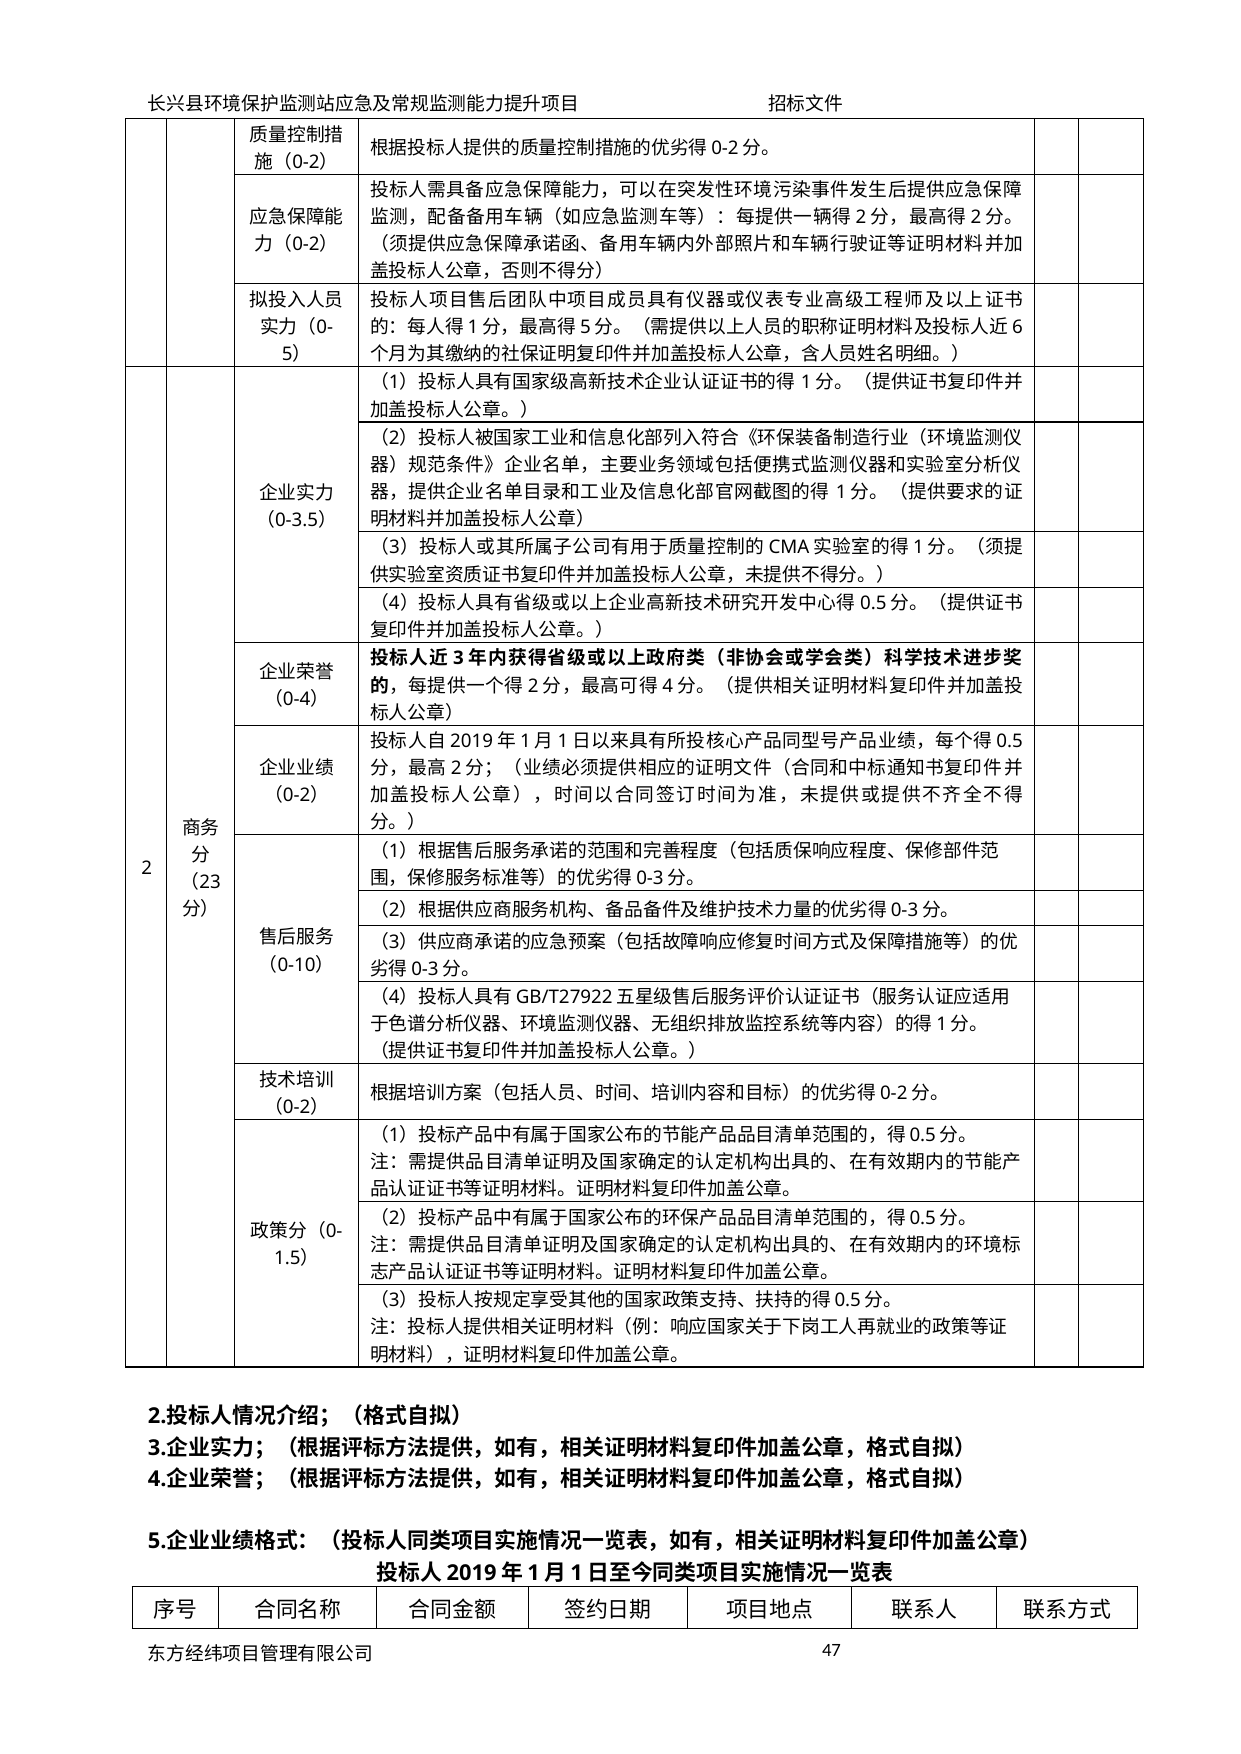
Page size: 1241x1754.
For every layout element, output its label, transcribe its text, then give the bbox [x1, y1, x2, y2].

table_cell 投标人项目售后团队中项目成员具有仪器或仪表专业高级工程师及以上证书的：每人得1分，最高得5分。（需提供以上人员的职称证明材料及投标人近6个月为其缴纳的社保证明复印件并加盖投标人公章，含人员姓名明细。） [359, 284, 1034, 366]
table_cell [1079, 891, 1143, 925]
table_cell [1035, 726, 1078, 834]
table_cell [1079, 1120, 1143, 1201]
table_cell 企业实力（0-3.5） [235, 367, 358, 642]
table_cell [1035, 1202, 1078, 1284]
table_cell [1079, 423, 1143, 531]
table_cell [1035, 1120, 1078, 1201]
table_header 项目地点 [688, 1587, 851, 1628]
table_cell [1035, 423, 1078, 531]
table_cell 技术培训（0-2） [235, 1064, 358, 1119]
table_cell （3）投标人按规定享受其他的国家政策支持、扶持的得0.5分。 注：投标人提供相关证明材料（例：响应国家关于下岗工人再就业的政策等证明材料），证明材料复印件加盖公章。 [359, 1285, 1034, 1366]
table_cell [1079, 175, 1143, 283]
table_cell [1079, 982, 1143, 1063]
table_cell 投标人需具备应急保障能力，可以在突发性环境污染事件发生后提供应急保障监测，配备备用车辆（如应急监测车等）：每提供一辆得2分，最高得2分。（须提供应急保障承诺函、备用车辆内外部照片和车辆行驶证等证明材料并加盖投标人公章，否则不得分） [359, 175, 1034, 283]
table_cell [1035, 1064, 1078, 1119]
table_cell [1079, 367, 1143, 421]
table_cell [1035, 532, 1078, 587]
table_cell 政策分（0-1.5） [235, 1120, 358, 1366]
table_cell 投标人近3年内获得省级或以上政府类（非协会或学会类）科学技术进步奖的，每提供一个得2分，最高可得4分。（提供相关证明材料复印件并加盖投标人公章） [359, 643, 1034, 724]
table_cell 2 [126, 367, 166, 1366]
table_header 合同金额 [377, 1587, 528, 1628]
table_cell [1079, 726, 1143, 834]
table_cell [1079, 284, 1143, 366]
table_cell （2）投标人被国家工业和信息化部列入符合《环保装备制造行业（环境监测仪器）规范条件》企业名单，主要业务领域包括便携式监测仪器和实验室分析仪器，提供企业名单目录和工业及信息化部官网截图的得1分。（提供要求的证明材料并加盖投标人公章） [359, 423, 1034, 531]
table_header 合同名称 [219, 1587, 376, 1628]
table_cell [1079, 643, 1143, 724]
table_cell [1035, 284, 1078, 366]
table_cell 质量控制措施（0-2） [235, 119, 358, 173]
table_cell 投标人自2019年1月1日以来具有所投核心产品同型号产品业绩，每个得0.5分，最高2分；（业绩必须提供相应的证明文件（合同和中标通知书复印件并加盖投标人公章），时间以合同签订时间为准，未提供或提供不齐全不得分。） [359, 726, 1034, 834]
table_cell [1035, 835, 1078, 890]
table_cell [1035, 367, 1078, 421]
table_cell [1035, 588, 1078, 642]
table_header 序号 [133, 1587, 218, 1628]
table_cell [1079, 532, 1143, 587]
table_cell [1035, 119, 1078, 173]
table_cell [1079, 1202, 1143, 1284]
table_header 联系方式 [997, 1587, 1137, 1628]
table_cell 企业业绩（0-2） [235, 726, 358, 834]
table_cell 根据培训方案（包括人员、时间、培训内容和目标）的优劣得0-2分。 [359, 1064, 1034, 1119]
table_cell [1079, 835, 1143, 890]
table_cell [1079, 926, 1143, 981]
table_cell 商务分（23分） [167, 367, 234, 1366]
table_cell [1035, 926, 1078, 981]
table_cell [1079, 119, 1143, 173]
table_cell （1）投标产品中有属于国家公布的节能产品品目清单范围的，得0.5分。 注：需提供品目清单证明及国家确定的认定机构出具的、在有效期内的节能产品认证证书等证明材料。证明材料复印件加盖公章。 [359, 1120, 1034, 1201]
table_cell （3）投标人或其所属子公司有用于质量控制的CMA实验室的得1分。（须提供实验室资质证书复印件并加盖投标人公章，未提供不得分。） [359, 532, 1034, 587]
table_cell [1079, 1064, 1143, 1119]
text 2.投标人情况介绍；（格式自拟） [148, 1399, 1122, 1430]
table_cell [1079, 588, 1143, 642]
table_cell （1）根据售后服务承诺的范围和完善程度（包括质保响应程度、保修部件范围，保修服务标准等）的优劣得0-3分。 [359, 835, 1034, 890]
table_cell （2）根据供应商服务机构、备品备件及维护技术力量的优劣得0-3分。 [359, 891, 1034, 925]
table_cell [1035, 175, 1078, 283]
text 5.企业业绩格式：（投标人同类项目实施情况一览表，如有，相关证明材料复印件加盖公章） [148, 1524, 1122, 1555]
table_cell 企业荣誉（0-4） [235, 643, 358, 724]
table_cell [1079, 1285, 1143, 1366]
table_cell 根据投标人提供的质量控制措施的优劣得0-2分。 [359, 119, 1034, 173]
table_cell （4）投标人具有省级或以上企业高新技术研究开发中心得0.5分。（提供证书复印件并加盖投标人公章。） [359, 588, 1034, 642]
table_cell [1035, 891, 1078, 925]
text 3.企业实力；（根据评标方法提供，如有，相关证明材料复印件加盖公章，格式自拟） [148, 1430, 1122, 1461]
table_cell [1035, 643, 1078, 724]
text 投标人2019年1月1日至今同类项目实施情况一览表 [148, 1555, 1122, 1586]
table_header 联系人 [852, 1587, 996, 1628]
text 4.企业荣誉；（根据评标方法提供，如有，相关证明材料复印件加盖公章，格式自拟） [148, 1461, 1122, 1492]
table_cell 拟投入人员实力（0-5） [235, 284, 358, 366]
table_cell [1035, 1285, 1078, 1366]
table_header 签约日期 [529, 1587, 687, 1628]
table_cell （4）投标人具有GB/T27922五星级售后服务评价认证证书（服务认证应适用于色谱分析仪器、环境监测仪器、无组织排放监控系统等内容）的得1分。（提供证书复印件并加盖投标人公章。） [359, 982, 1034, 1063]
table_cell 应急保障能力（0-2） [235, 175, 358, 283]
table_cell （1）投标人具有国家级高新技术企业认证证书的得1分。（提供证书复印件并加盖投标人公章。） [359, 367, 1034, 421]
table_cell [1035, 982, 1078, 1063]
table_cell （3）供应商承诺的应急预案（包括故障响应修复时间方式及保障措施等）的优劣得0-3分。 [359, 926, 1034, 981]
table_cell （2）投标产品中有属于国家公布的环保产品品目清单范围的，得0.5分。 注：需提供品目清单证明及国家确定的认定机构出具的、在有效期内的环境标志产品认证证书等证明材料。证明材料复印件加盖公章。 [359, 1202, 1034, 1284]
table_cell 售后服务（0-10） [235, 835, 358, 1063]
